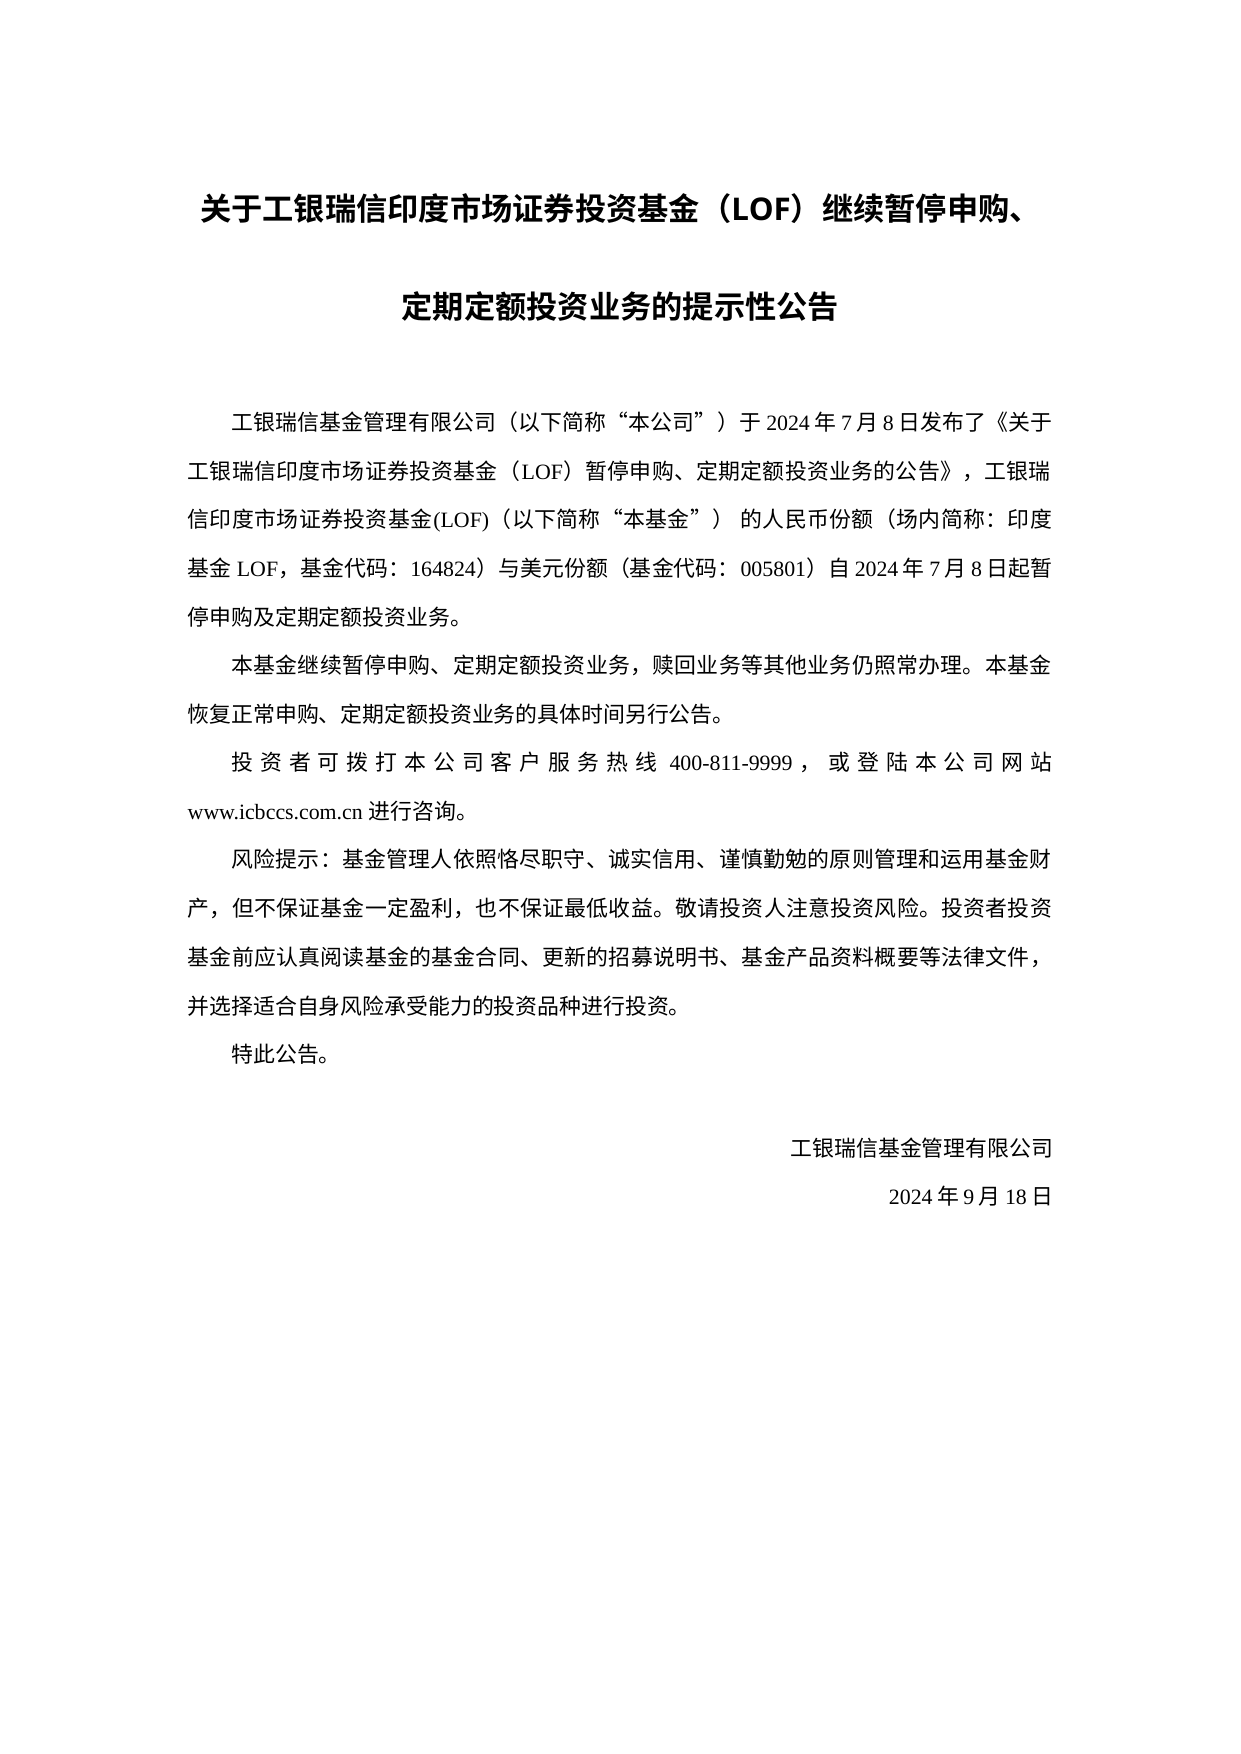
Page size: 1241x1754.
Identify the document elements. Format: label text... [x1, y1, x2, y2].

text 工银瑞信基金管理有限公司 [187, 1130, 1053, 1163]
text 本基金继续暂停申购、定期定额投资业务，赎回业务等其他业务仍照常办理。本基金恢复正常申购、定期定额投资业务的具体时间另行公告。 [187, 648, 1053, 729]
text 特此公告。 [187, 1037, 1053, 1069]
text 关于工银瑞信印度市场证券投资基金（LOF）继续暂停申购、定期定额投资业务的提示性公告 [187, 174, 1053, 337]
text 工银瑞信基金管理有限公司（以下简称“本公司”）于2024年7月8日发布了《关于工银瑞信印度市场证券投资基金（LOF）暂停申购、定期定额投资业务的公告》，工银瑞信印度市场证券投资基金(LOF)（以下简称“本基金”） 的人民币份额（场内简称：印度基金 LOF，基金代码：164824）与美元份额（基金代码：005801）自2024年7月8日起暂停申购及定期定额投资业务。 [187, 404, 1053, 632]
text 投资者可拨打本公司客户服务热线400-811-9999，或登陆本公司网站www.icbccs.com.cn 进行咨询。 [187, 745, 1053, 826]
text 2024年9月18日 [187, 1178, 1053, 1211]
text 风险提示：基金管理人依照恪尽职守、诚实信用、谨慎勤勉的原则管理和运用基金财产，但不保证基金一定盈利，也不保证最低收益。敬请投资人注意投资风险。投资者投资基金前应认真阅读基金的基金合同、更新的招募说明书、基金产品资料概要等法律文件，并选择适合自身风险承受能力的投资品种进行投资。 [187, 842, 1053, 1021]
